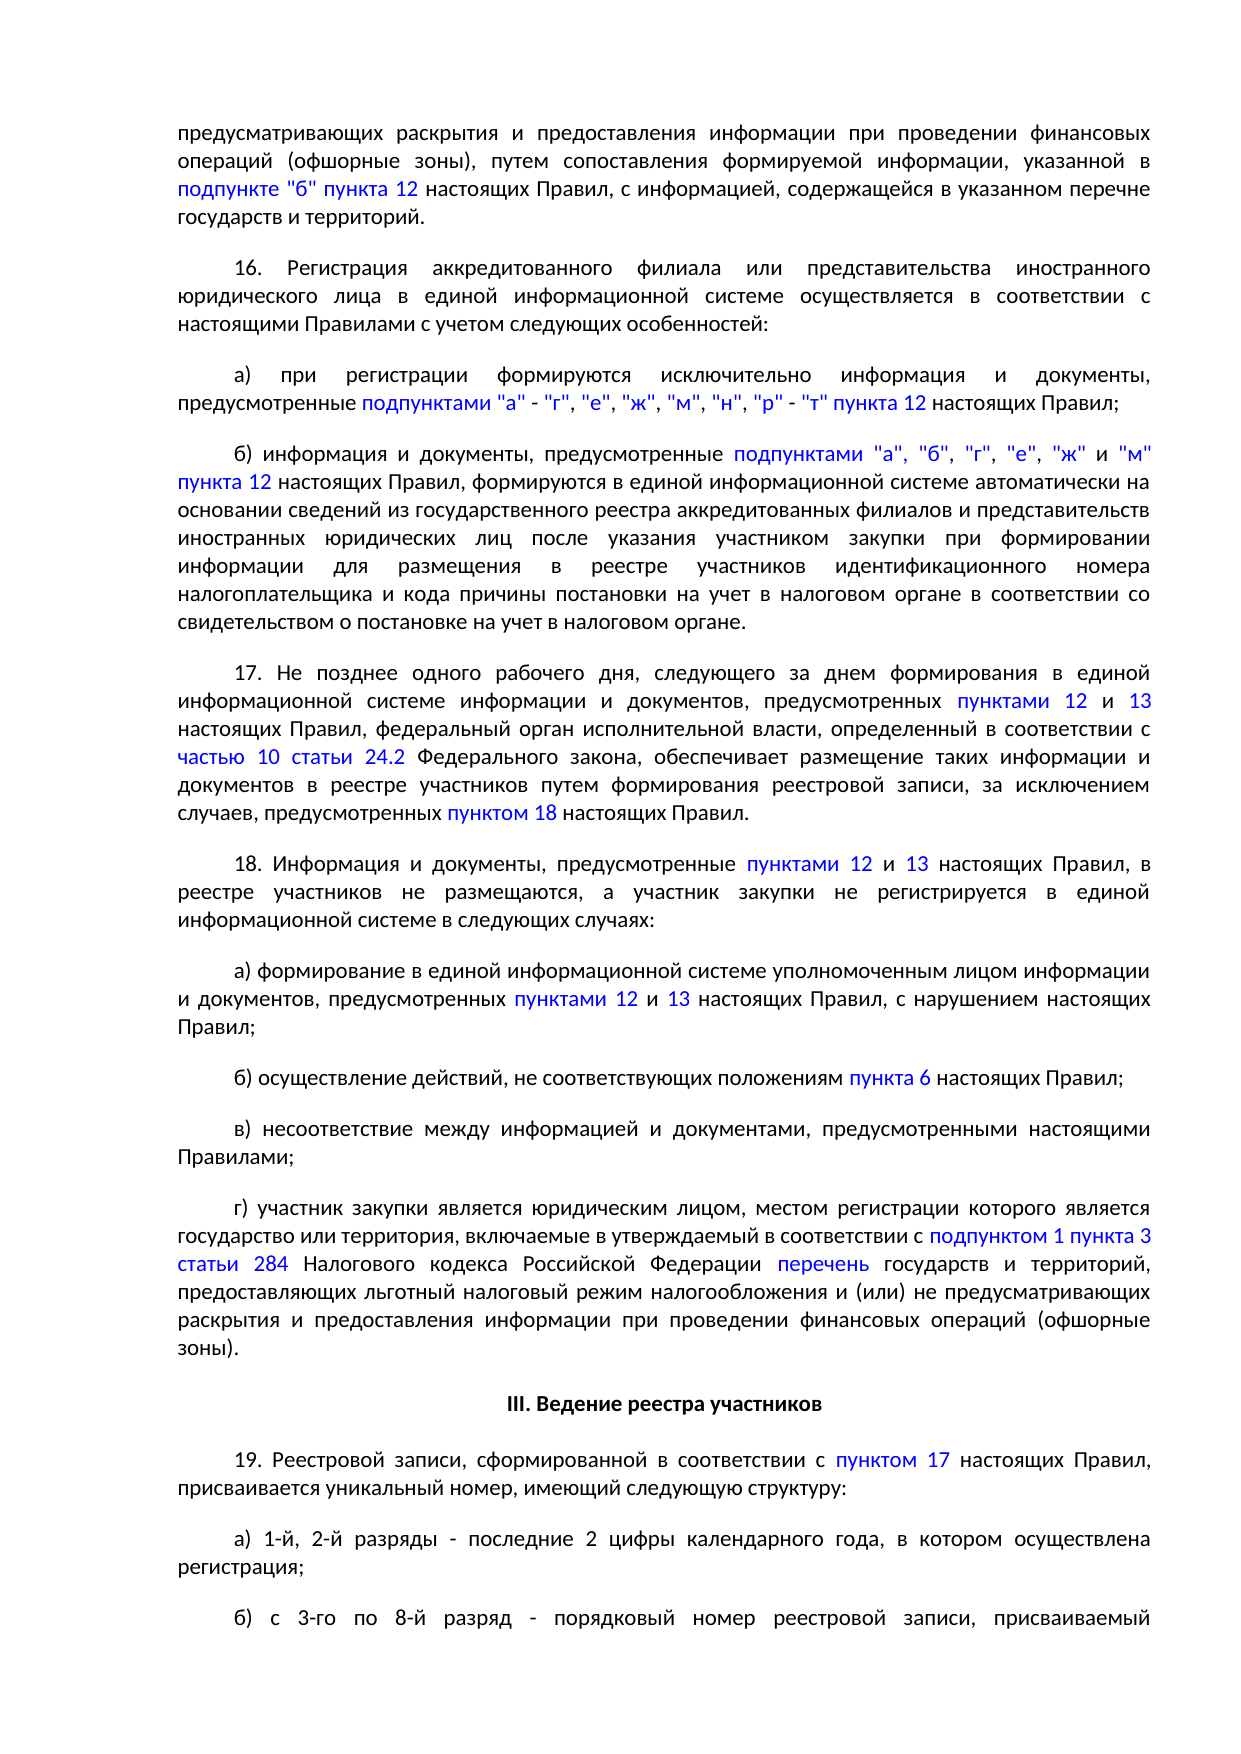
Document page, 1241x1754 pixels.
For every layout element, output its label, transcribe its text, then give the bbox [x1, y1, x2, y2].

text б) информация и документы, предусмотренные подпунктами "а", "б", "г", "е", "ж" и "м" пункта 12 настоящих Правил, формируются в единой информационной системе автоматически на основании сведений из государственного реестра аккредитованных филиалов и представительств иностранных юридических лиц после указания участником закупки при формировании информации для размещения в реестре участников идентификационного номера налогоплательщика и кода причины постановки на учет в налоговом органе в соответствии со свидетельством о постановке на учет в налоговом органе. [177, 439, 1152, 635]
text а) при регистрации формируются исключительно информация и документы, предусмотренные подпунктами "а" - "г", "е", "ж", "м", "н", "р" - "т" пункта 12 настоящих Правил; [177, 360, 1152, 416]
text а) формирование в единой информационной системе уполномоченным лицом информации и документов, предусмотренных пунктами 12 и 13 настоящих Правил, с нарушением настоящих Правил; [177, 956, 1152, 1040]
text в) несоответствие между информацией и документами, предусмотренными настоящими Правилами; [177, 1114, 1152, 1170]
text 19. Реестровой записи, сформированной в соответствии с пунктом 17 настоящих Правил, присваивается уникальный номер, имеющий следующую структуру: [177, 1445, 1152, 1501]
text 18. Информация и документы, предусмотренные пунктами 12 и 13 настоящих Правил, в реестре участников не размещаются, а участник закупки не регистрируется в единой информационной системе в следующих случаях: [177, 849, 1152, 933]
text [177, 118, 1152, 230]
text 16. Регистрация аккредитованного филиала или представительства иностранного юридического лица в единой информационной системе осуществляется в соответствии с настоящими Правилами с учетом следующих особенностей: [177, 253, 1152, 337]
text г) участник закупки является юридическим лицом, местом регистрации которого является государство или территория, включаемые в утверждаемый в соответствии с подпунктом 1 пункта 3 статьи 284 Налогового кодекса Российской Федерации перечень государств и территорий, предоставляющих льготный налоговый режим налогообложения и (или) не предусматривающих раскрытия и предоставления информации при проведении финансовых операций (офшорные зоны). [177, 1193, 1152, 1361]
text 17. Не позднее одного рабочего дня, следующего за днем формирования в единой информационной системе информации и документов, предусмотренных пунктами 12 и 13 настоящих Правил, федеральный орган исполнительной власти, определенный в соответствии с частью 10 статьи 24.2 Федерального закона, обеспечивает размещение таких информации и документов в реестре участников путем формирования реестровой записи, за исключением случаев, предусмотренных пунктом 18 настоящих Правил. [177, 658, 1152, 826]
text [177, 1603, 1152, 1631]
text б) осуществление действий, не соответствующих положениям пункта 6 настоящих Правил; [177, 1063, 1152, 1091]
text а) 1-й, 2-й разряды - последние 2 цифры календарного года, в котором осуществлена регистрация; [177, 1524, 1152, 1580]
title III. Ведение реестра участников [177, 1389, 1152, 1417]
